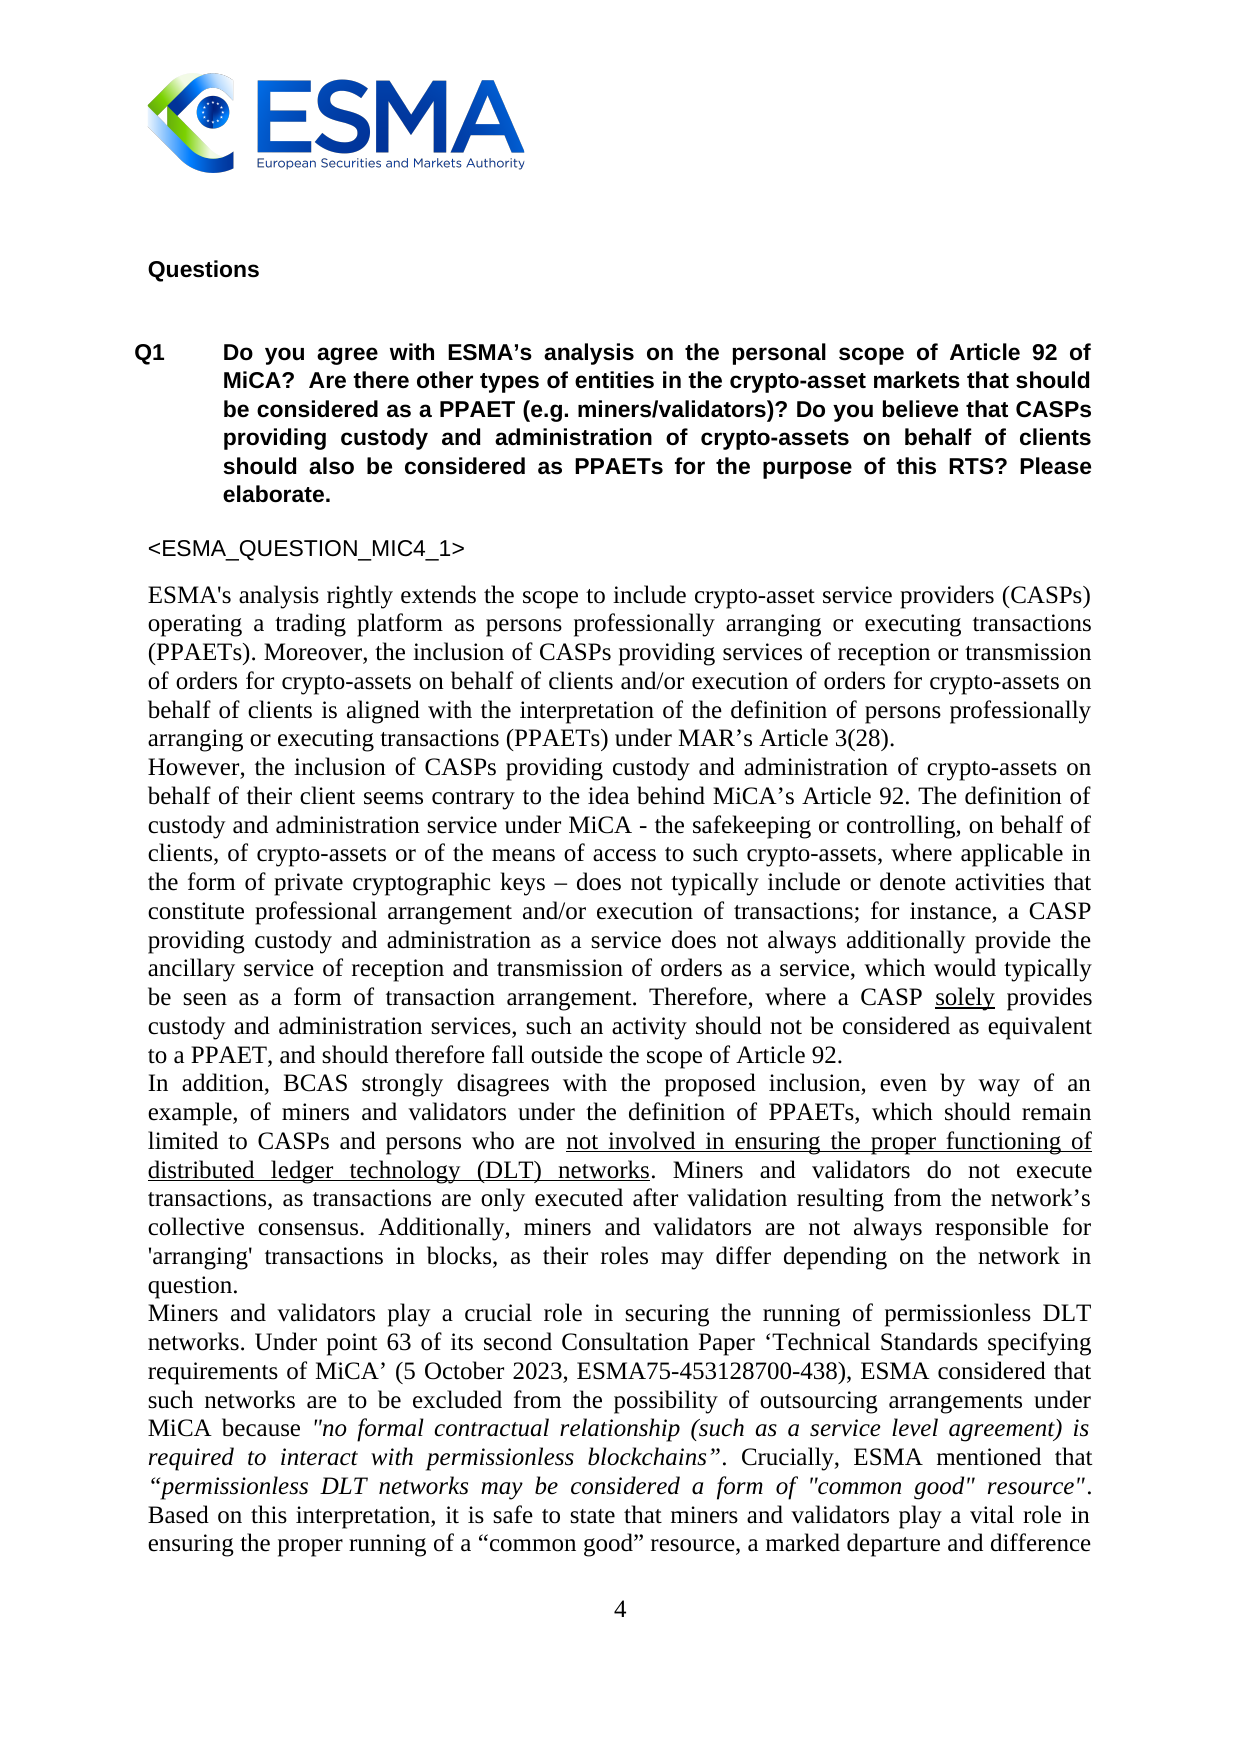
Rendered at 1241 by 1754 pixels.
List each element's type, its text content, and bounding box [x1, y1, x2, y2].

picture [147, 73, 525, 173]
text ESMA's analysis rightly extends the scope to include crypto-asset service providers (CASPs) operating a trading platform as persons professionally arranging or executing transactions (PPAETs). Moreover, the inclusion of CASPs providing services of reception or transmission of orders for crypto-assets on behalf of clients and/or execution of orders for crypto-assets on behalf of clients is aligned with the interpretation of the definition of persons professionally arranging or executing transactions (PPAETs) under MAR’s Article 3(28). [148, 580, 1092, 752]
text In addition, BCAS strongly disagrees with the proposed inclusion, even by way of an example, of miners and validators under the definition of PPAETs, which should remain limited to CASPs and persons who are not involved in ensuring the proper functioning of distributed ledger technology (DLT) networks. Miners and validators do not execute transactions, as transactions are only executed after validation resulting from the network’s collective consensus. Additionally, miners and validators are not always responsible for 'arranging' transactions in blocks, as their roles may differ depending on the network in question. [148, 1068, 1092, 1298]
list Do you agree with ESMA’s analysis on the personal scope of Article 92 of MiCA? Are there other types of entities in the crypto-asset markets that should be considered as a PPAET (e.g. miners/validators)? Do you believe that CASPs providing custody and administration of crypto-assets on behalf of clients should also be considered as PPAETs for the purpose of this RTS? Please elaborate. [134, 339, 1092, 507]
text However, the inclusion of CASPs providing custody and administration of crypto-assets on behalf of their client seems contrary to the idea behind MiCA’s Article 92. The definition of custody and administration service under MiCA - the safekeeping or controlling, on behalf of clients, of crypto-assets or of the means of access to such crypto-assets, where applicable in the form of private cryptographic keys – does not typically include or denote activities that constitute professional arrangement and/or execution of transactions; for instance, a CASP providing custody and administration as a service does not always additionally provide the ancillary service of reception and transmission of orders as a service, which would typically be seen as a form of transaction arrangement. Therefore, where a CASP solely provides custody and administration services, such an activity should not be considered as equivalent to a PPAET, and should therefore fall outside the scope of Article 92. [148, 752, 1092, 1068]
text Questions [148, 256, 1092, 282]
text <ESMA_QUESTION_MIC4_1> [148, 534, 1092, 561]
